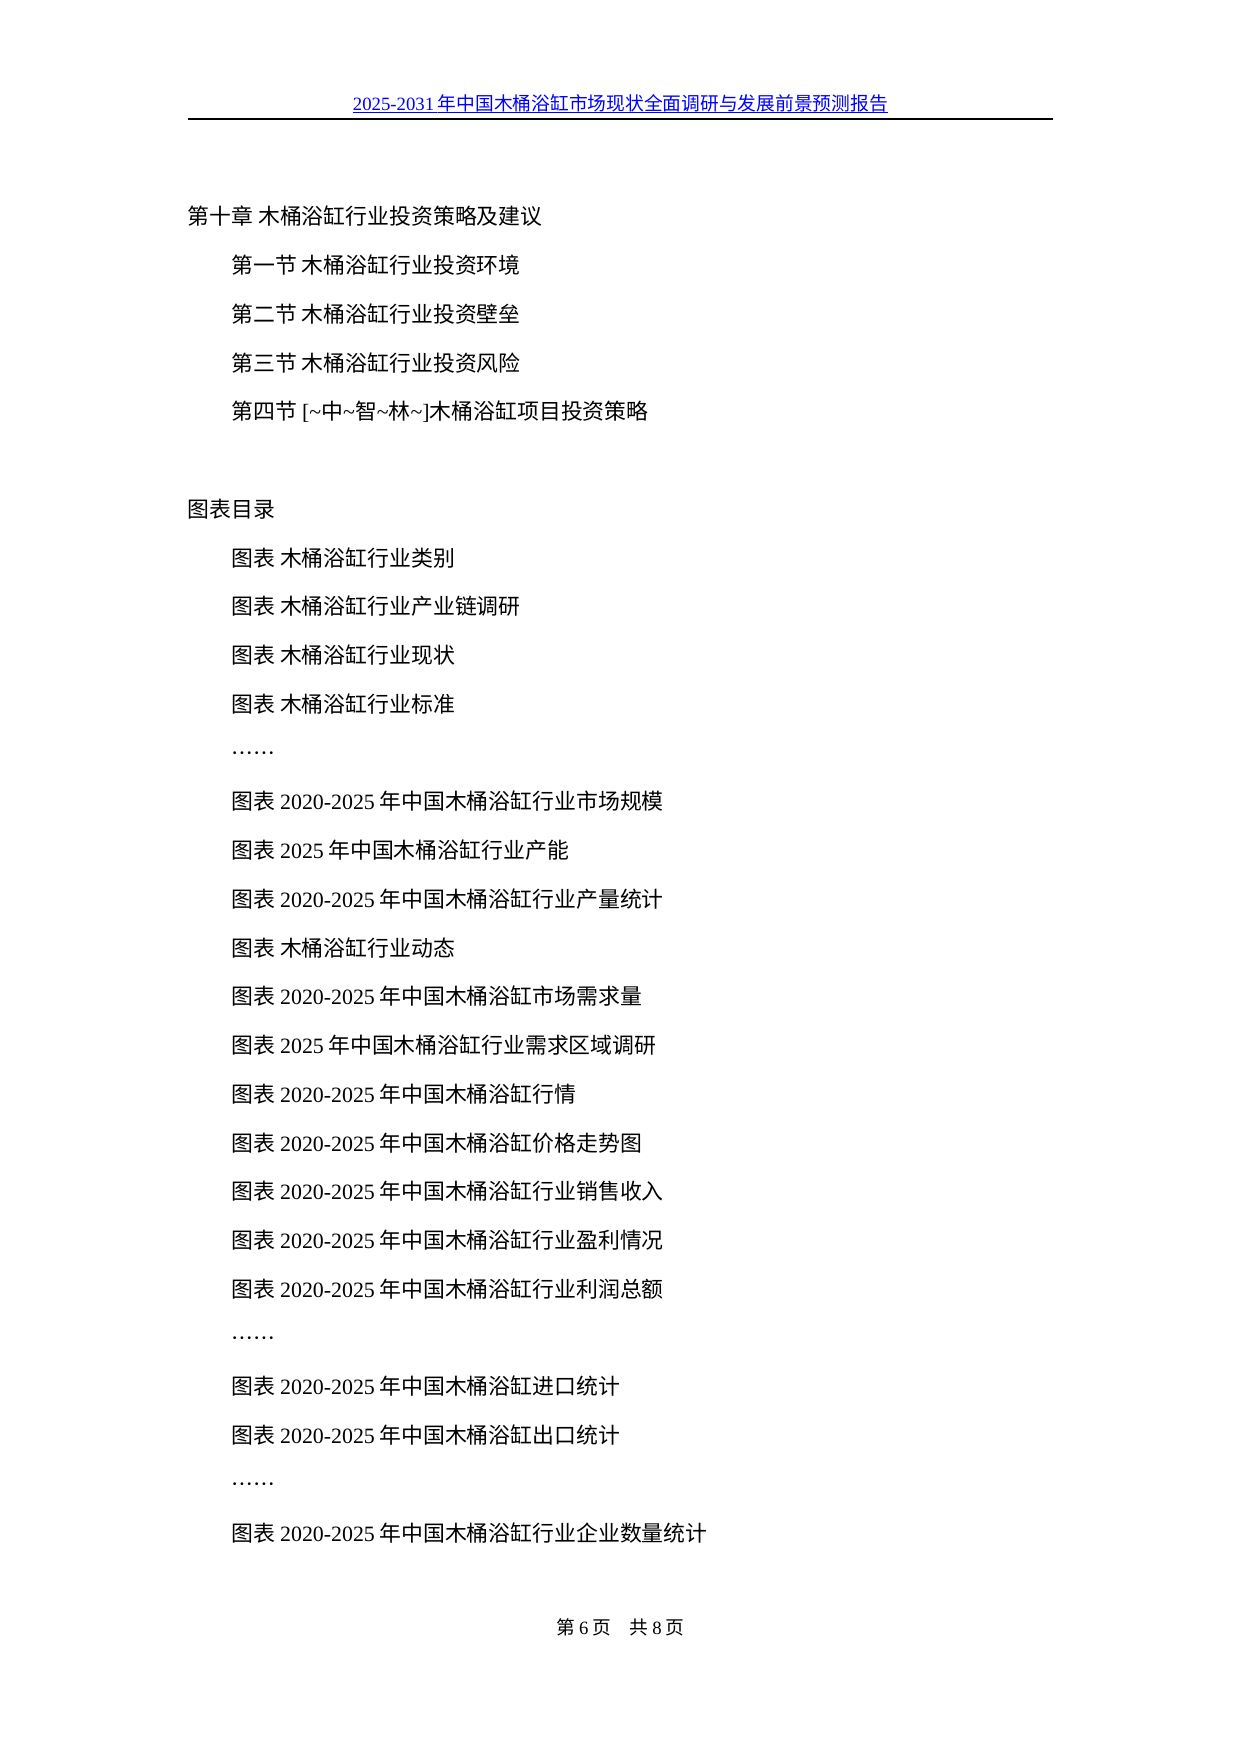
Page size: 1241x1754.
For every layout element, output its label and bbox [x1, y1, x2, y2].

text [187, 150, 1053, 1548]
